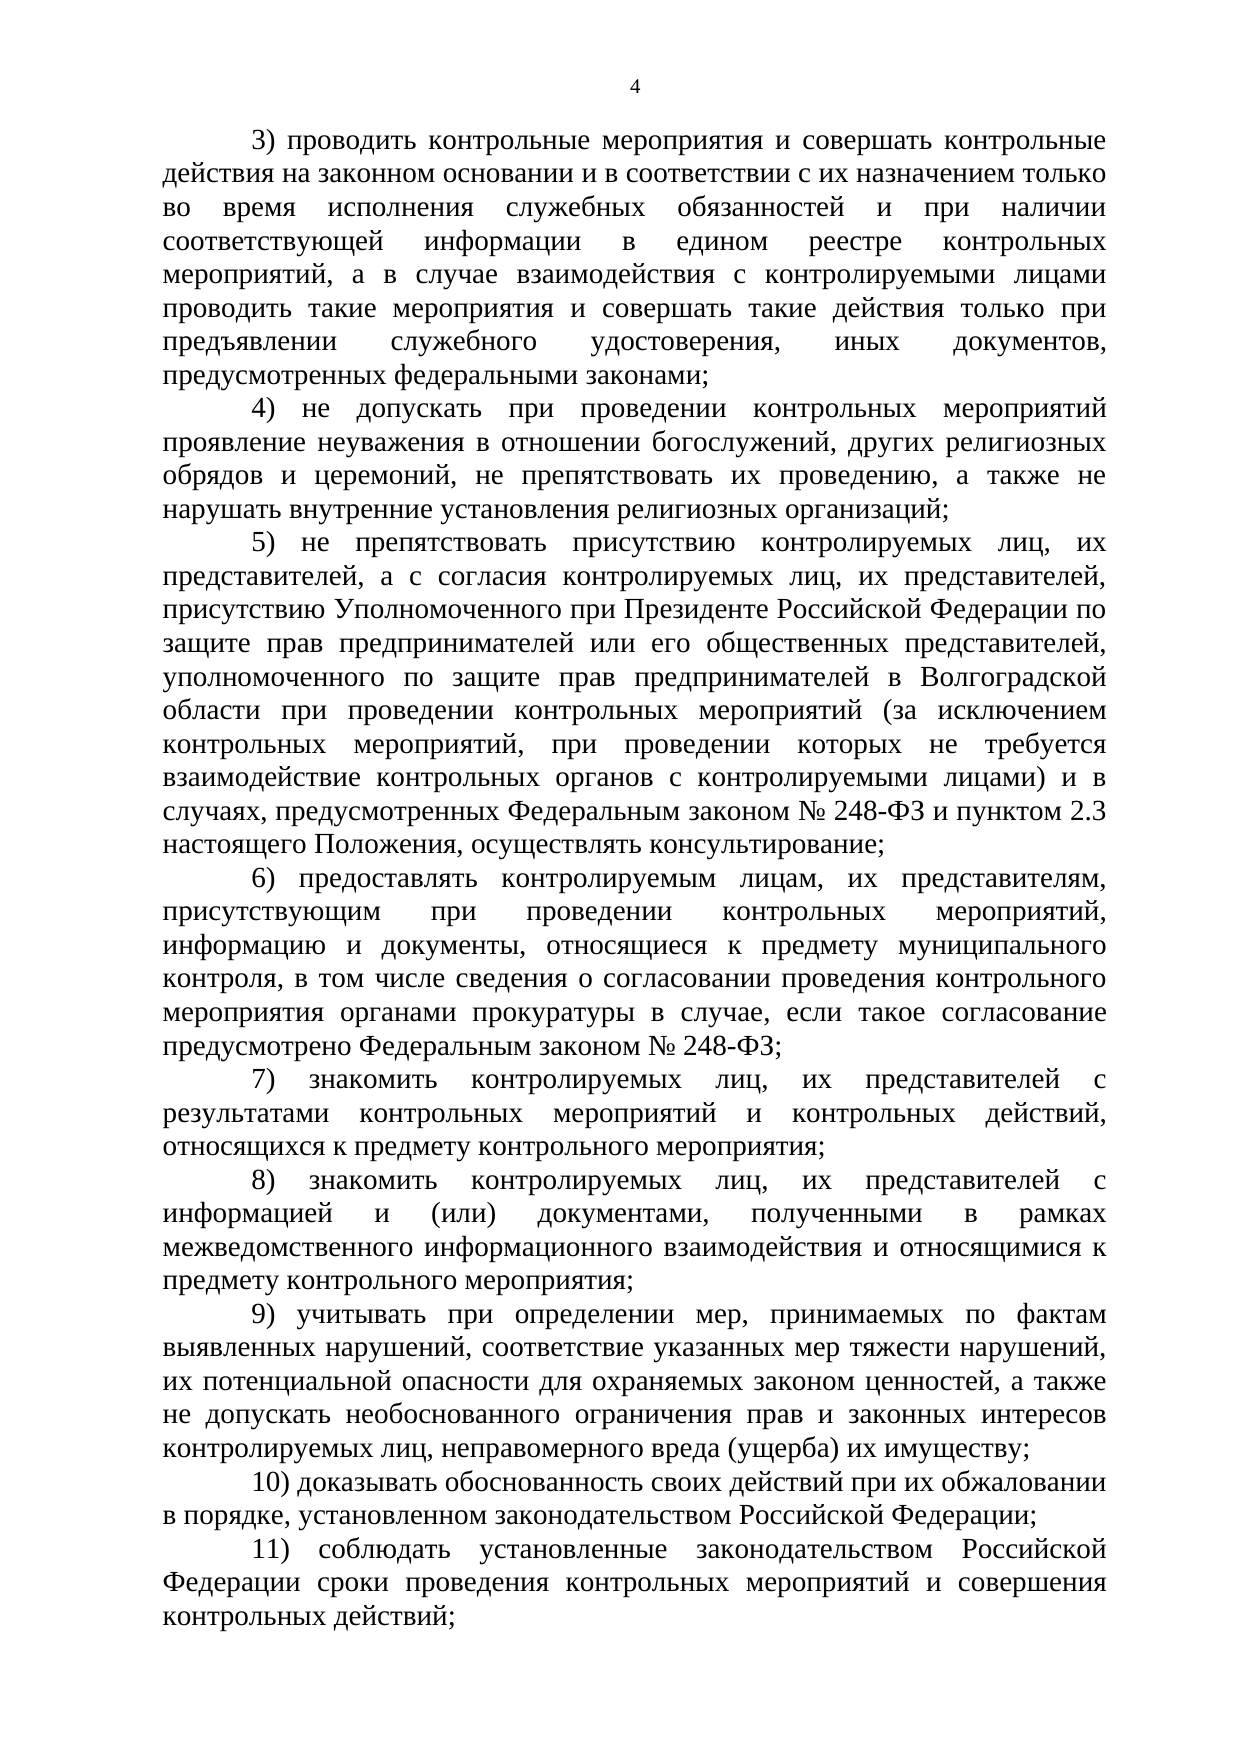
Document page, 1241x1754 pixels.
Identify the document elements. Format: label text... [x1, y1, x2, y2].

list 10) доказывать обоснованность своих действий при их обжаловании в порядке, установленном законодательством Российской Федерации; [162, 1464, 1107, 1531]
list 7) знакомить контролируемых лиц, их представителей с результатами контрольных мероприятий и контрольных действий, относящихся к предмету контрольного мероприятия; [162, 1061, 1107, 1162]
list 5) не препятствовать присутствию контролируемых лиц, их представителей, а с согласия контролируемых лиц, их представителей, присутствию Уполномоченного при Президенте Российской Федерации по защите прав предпринимателей или его общественных представителей, уполномоченного по защите прав предпринимателей в Волгоградской области при проведении контрольных мероприятий (за исключением контрольных мероприятий, при проведении которых не требуется взаимодействие контрольных органов с контролируемыми лицами) и в случаях, предусмотренных Федеральным законом № 248-ФЗ и пунктом 2.3 настоящего Положения, осуществлять консультирование; [162, 524, 1107, 860]
list 4) не допускать при проведении контрольных мероприятий проявление неуважения в отношении богослужений, других религиозных обрядов и церемоний, не препятствовать их проведению, а также не нарушать внутренние установления религиозных организаций; [162, 390, 1107, 524]
list 6) предоставлять контролируемым лицам, их представителям, присутствующим при проведении контрольных мероприятий, информацию и документы, относящиеся к предмету муниципального контроля, в том числе сведения о согласовании проведения контрольного мероприятия органами прокуратуры в случае, если такое согласование предусмотрено Федеральным законом № 248-ФЗ; [162, 860, 1107, 1061]
list 8) знакомить контролируемых лиц, их представителей с информацией и (или) документами, полученными в рамках межведомственного информационного взаимодействия и относящимися к предмету контрольного мероприятия; [162, 1162, 1107, 1296]
list 11) соблюдать установленные законодательством Российской Федерации сроки проведения контрольных мероприятий и совершения контрольных действий; [162, 1531, 1107, 1631]
list 9) учитывать при определении мер, принимаемых по фактам выявленных нарушений, соответствие указанных мер тяжести нарушений, их потенциальной опасности для охраняемых законом ценностей, а также не допускать необоснованного ограничения прав и законных интересов контролируемых лиц, неправомерного вреда (ущерба) их имуществу; [162, 1296, 1107, 1464]
list 3) проводить контрольные мероприятия и совершать контрольные действия на законном основании и в соответствии с их назначением только во время исполнения служебных обязанностей и при наличии соответствующей информации в едином реестре контрольных мероприятий, а в случае взаимодействия с контролируемыми лицами проводить такие мероприятия и совершать такие действия только при предъявлении служебного удостоверения, иных документов, предусмотренных федеральными законами; [162, 122, 1107, 390]
